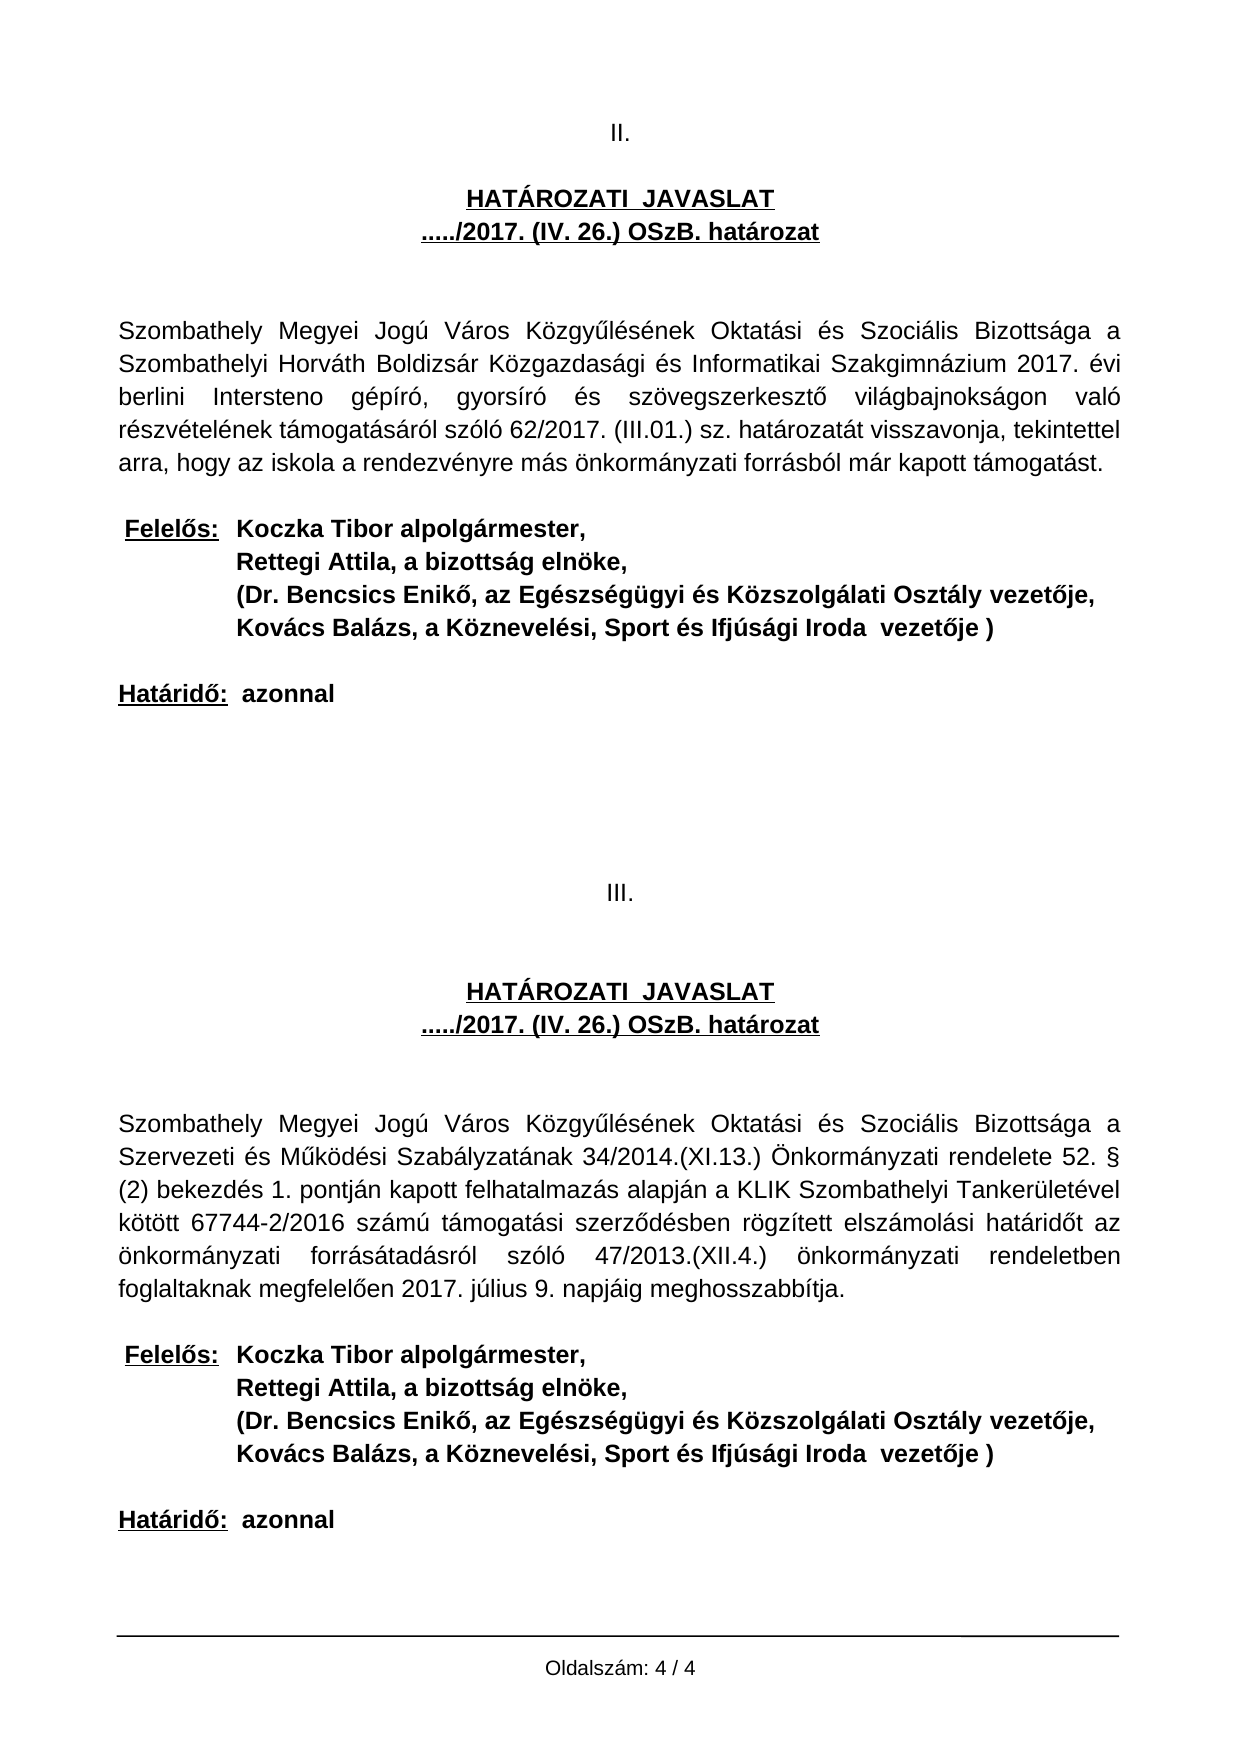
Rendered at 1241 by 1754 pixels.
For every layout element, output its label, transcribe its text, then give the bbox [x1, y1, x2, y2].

text ...../2017. (IV. 26.) OSzB. határozat [118, 1010, 1122, 1038]
text (Dr. Bencsics Enikő, az Egészségügyi és Közszolgálati Osztály vezetője, [236, 1406, 1122, 1435]
text Felelős: Koczka Tibor alpolgármester, [118, 1340, 1122, 1369]
text Rettegi Attila, a bizottság elnöke, [118, 1373, 1122, 1402]
text Felelős: Koczka Tibor alpolgármester, [118, 514, 1122, 543]
text Rettegi Attila, a bizottság elnöke, [118, 547, 1122, 576]
text Szombathely Megyei Jogú Város Közgyűlésének Oktatási és Szociális Bizottsága a Szombathelyi Horváth Boldizsár Közgazdasági és Informatikai Szakgimnázium 2017. évi berlini Intersteno gépíró, gyorsíró és szövegszerkesztő világbajnokságon való részvételének támogatásáról szóló 62/2017. (III.01.) sz. határozatát visszavonja, tekintettel arra, hogy az iskola a rendezvényre más önkormányzati forrásból már kapott támogatást. [118, 316, 1122, 477]
text Szombathely Megyei Jogú Város Közgyűlésének Oktatási és Szociális Bizottsága a Szervezeti és Működési Szabályzatának 34/2014.(XI.13.) Önkormányzati rendelete 52. § (2) bekezdés 1. pontján kapott felhatalmazás alapján a KLIK Szombathelyi Tankerületével kötött 67744-2/2016 számú támogatási szerződésben rögzített elszámolási határidőt az önkormányzati forrásátadásról szóló 47/2013.(XII.4.) önkormányzati rendeletben foglaltaknak megfelelően 2017. július 9. napjáig meghosszabbítja. [118, 1109, 1122, 1303]
text HATÁROZATI JAVASLAT [118, 184, 1122, 213]
text Határidő: azonnal [118, 679, 1122, 708]
text Határidő: azonnal [118, 1505, 1122, 1534]
text Kovács Balázs, a Köznevelési, Sport és Ifjúsági Iroda vezetője ) [236, 1439, 1122, 1468]
text III. [118, 878, 1122, 906]
text II. [118, 118, 1122, 147]
text Kovács Balázs, a Köznevelési, Sport és Ifjúsági Iroda vezetője ) [236, 613, 1122, 642]
text (Dr. Bencsics Enikő, az Egészségügyi és Közszolgálati Osztály vezetője, [236, 580, 1122, 609]
text ...../2017. (IV. 26.) OSzB. határozat [118, 217, 1122, 246]
text HATÁROZATI JAVASLAT [118, 977, 1122, 1005]
